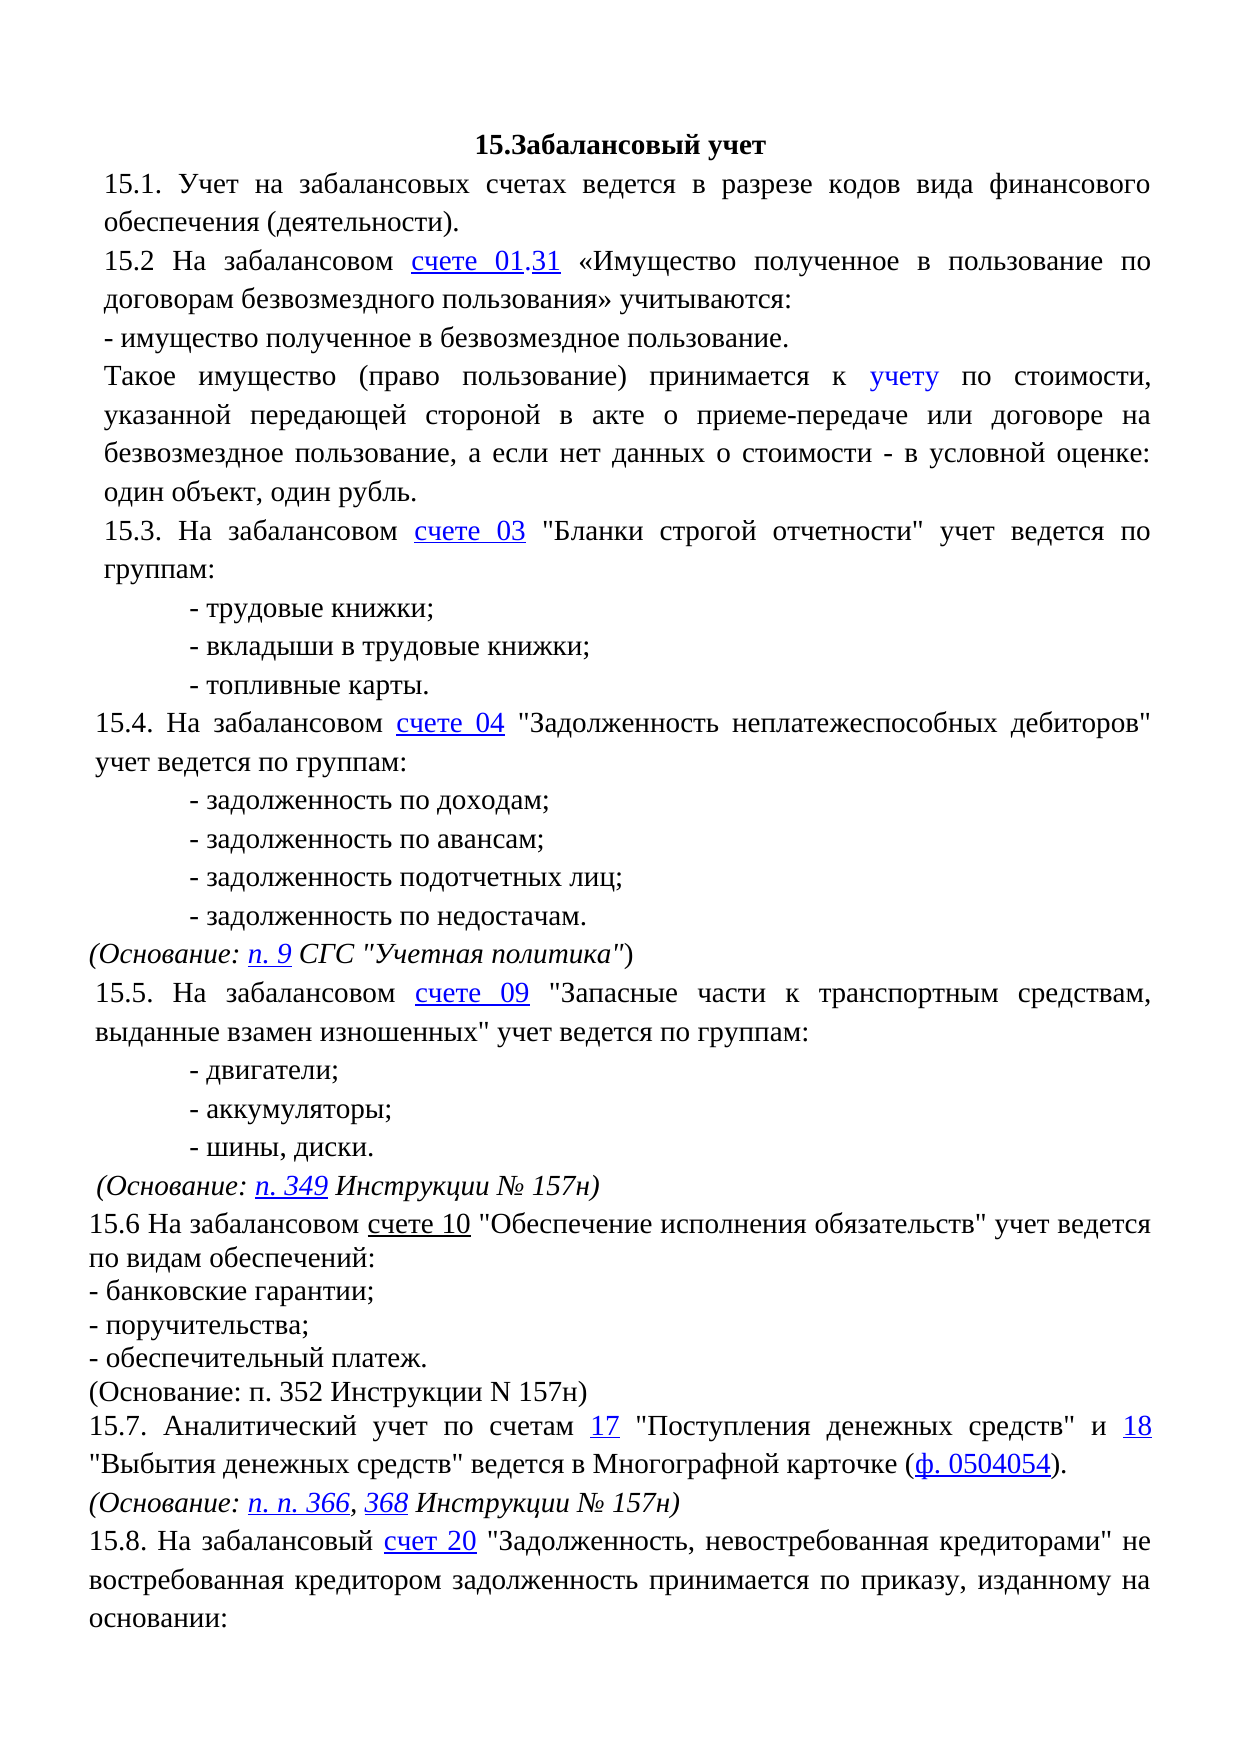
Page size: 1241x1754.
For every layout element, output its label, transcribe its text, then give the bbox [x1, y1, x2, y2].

list двигатели; [139, 1052, 1152, 1086]
text (Основание: п. 349 Инструкции № 157н) [89, 1168, 1152, 1201]
text - имущество полученное в безвозмездное пользование. [103, 320, 1152, 353]
list аккумуляторы; [139, 1091, 1152, 1124]
text 15.6 На забалансовом счете 10 "Обеспечение исполнения обязательств" учет ведется по видам обеспечений: [89, 1206, 1152, 1273]
list задолженность по доходам; [139, 782, 1152, 816]
list вкладыши в трудовые книжки; [139, 628, 1152, 662]
text - поручительства; [89, 1307, 1152, 1341]
list трудовые книжки; [139, 590, 1152, 623]
text 15.7. Аналитический учет по счетам 17 "Поступления денежных средств" и 18 "Выбытия денежных средств" ведется в Многографной карточке (ф. 0504054). [89, 1408, 1152, 1480]
subtitle 15.1. Учет на забалансовых счетах ведется в разрезе кодов вида финансового обеспечения (деятельности). [103, 166, 1152, 238]
list шины, диски. [139, 1129, 1152, 1163]
subtitle 15.4. На забалансовом счете 04 "Задолженность неплатежеспособных дебиторов" учет ведется по группам: [95, 705, 1152, 777]
list топливные карты. [139, 667, 1152, 700]
subtitle 15.5. На забалансовом счете 09 "Запасные части к транспортным средствам, выданные взамен изношенных" учет ведется по группам: [95, 975, 1152, 1047]
text Такое имущество (право пользование) принимается к учету по стоимости, указанной передающей стороной в акте о приеме-передаче или договоре на безвозмездное пользование, а если нет данных о стоимости - в условной оценке: один объект, один рубль. [103, 358, 1152, 508]
text 15.3. На забалансовом счете 03 "Бланки строгой отчетности" учет ведется по группам: [103, 513, 1152, 585]
text (Основание: п. 352 Инструкции N 157н) [89, 1374, 1152, 1408]
text 15.2 На забалансовом счете 01.31 «Имущество полученное в пользование по договорам безвозмездного пользования» учитываются: [103, 243, 1152, 315]
list задолженность подотчетных лиц; [139, 859, 1152, 893]
subtitle 15.Забалансовый учет [89, 127, 1152, 161]
text - обеспечительный платеж. [89, 1341, 1152, 1374]
text (Основание: п. п. 366, 368 Инструкции № 157н) [89, 1485, 1152, 1518]
text - банковские гарантии; [89, 1273, 1152, 1307]
list задолженность по недостачам. [139, 898, 1152, 932]
subtitle 15.8. На забалансовый счет 20 "Задолженность, невостребованная кредиторами" не востребованная кредитором задолженность принимается по приказу, изданному на основании: [89, 1523, 1152, 1634]
text (Основание: п. 9 СГС "Учетная политика") [89, 937, 1152, 970]
list задолженность по авансам; [139, 821, 1152, 854]
